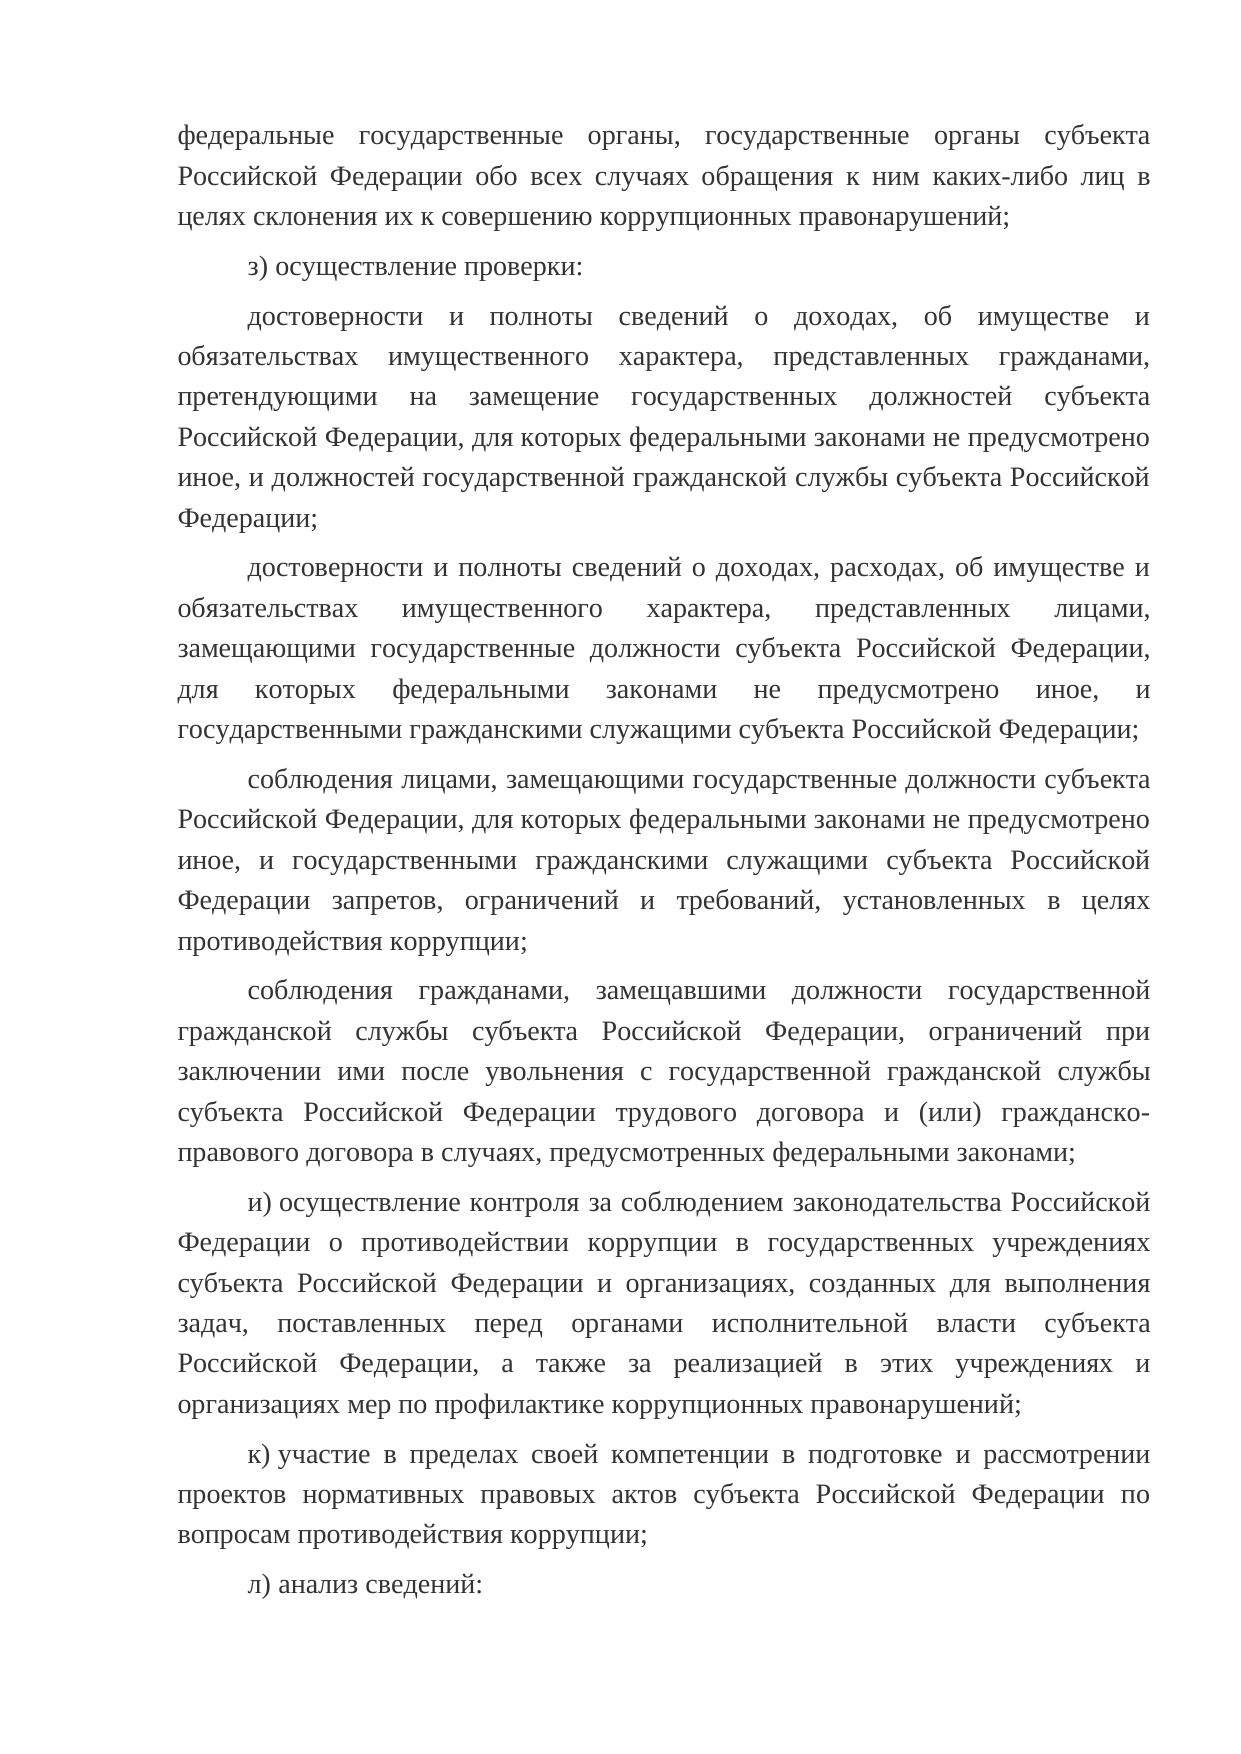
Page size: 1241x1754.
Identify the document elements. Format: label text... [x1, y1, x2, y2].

text и) осуществление контроля за соблюдением законодательства Российской Федерации о противодействии коррупции в государственных учреждениях субъекта Российской Федерации и организациях, созданных для выполнения задач, поставленных перед органами исполнительной власти субъекта Российской Федерации, а также за реализацией в этих учреждениях и организациях мер по профилактике коррупционных правонарушений; [177, 1185, 1152, 1419]
text л) анализ сведений: [177, 1567, 1152, 1600]
text к) участие в пределах своей компетенции в подготовке и рассмотрении проектов нормативных правовых актов субъекта Российской Федерации по вопросам противодействия коррупции; [177, 1437, 1152, 1550]
text достоверности и полноты сведений о доходах, расходах, об имуществе и обязательствах имущественного характера, представленных лицами, замещающими государственные должности субъекта Российской Федерации, для которых федеральными законами не предусмотрено иное, и государственными гражданскими служащими субъекта Российской Федерации; [177, 550, 1152, 744]
text з) осуществление проверки: [177, 249, 1152, 281]
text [177, 118, 1152, 231]
text достоверности и полноты сведений о доходах, об имуществе и обязательствах имущественного характера, представленных гражданами, претендующими на замещение государственных должностей субъекта Российской Федерации, для которых федеральными законами не предусмотрено иное, и должностей государственной гражданской службы субъекта Российской Федерации; [177, 298, 1152, 533]
text соблюдения лицами, замещающими государственные должности субъекта Российской Федерации, для которых федеральными законами не предусмотрено иное, и государственными гражданскими служащими субъекта Российской Федерации запретов, ограничений и требований, установленных в целях противодействия коррупции; [177, 762, 1152, 956]
text соблюдения гражданами, замещавшими должности государственной гражданской службы субъекта Российской Федерации, ограничений при заключении ими после увольнения с государственной гражданской службы субъекта Российской Федерации трудового договора и (или) гражданско-правового договора в случаях, предусмотренных федеральными законами; [177, 973, 1152, 1167]
